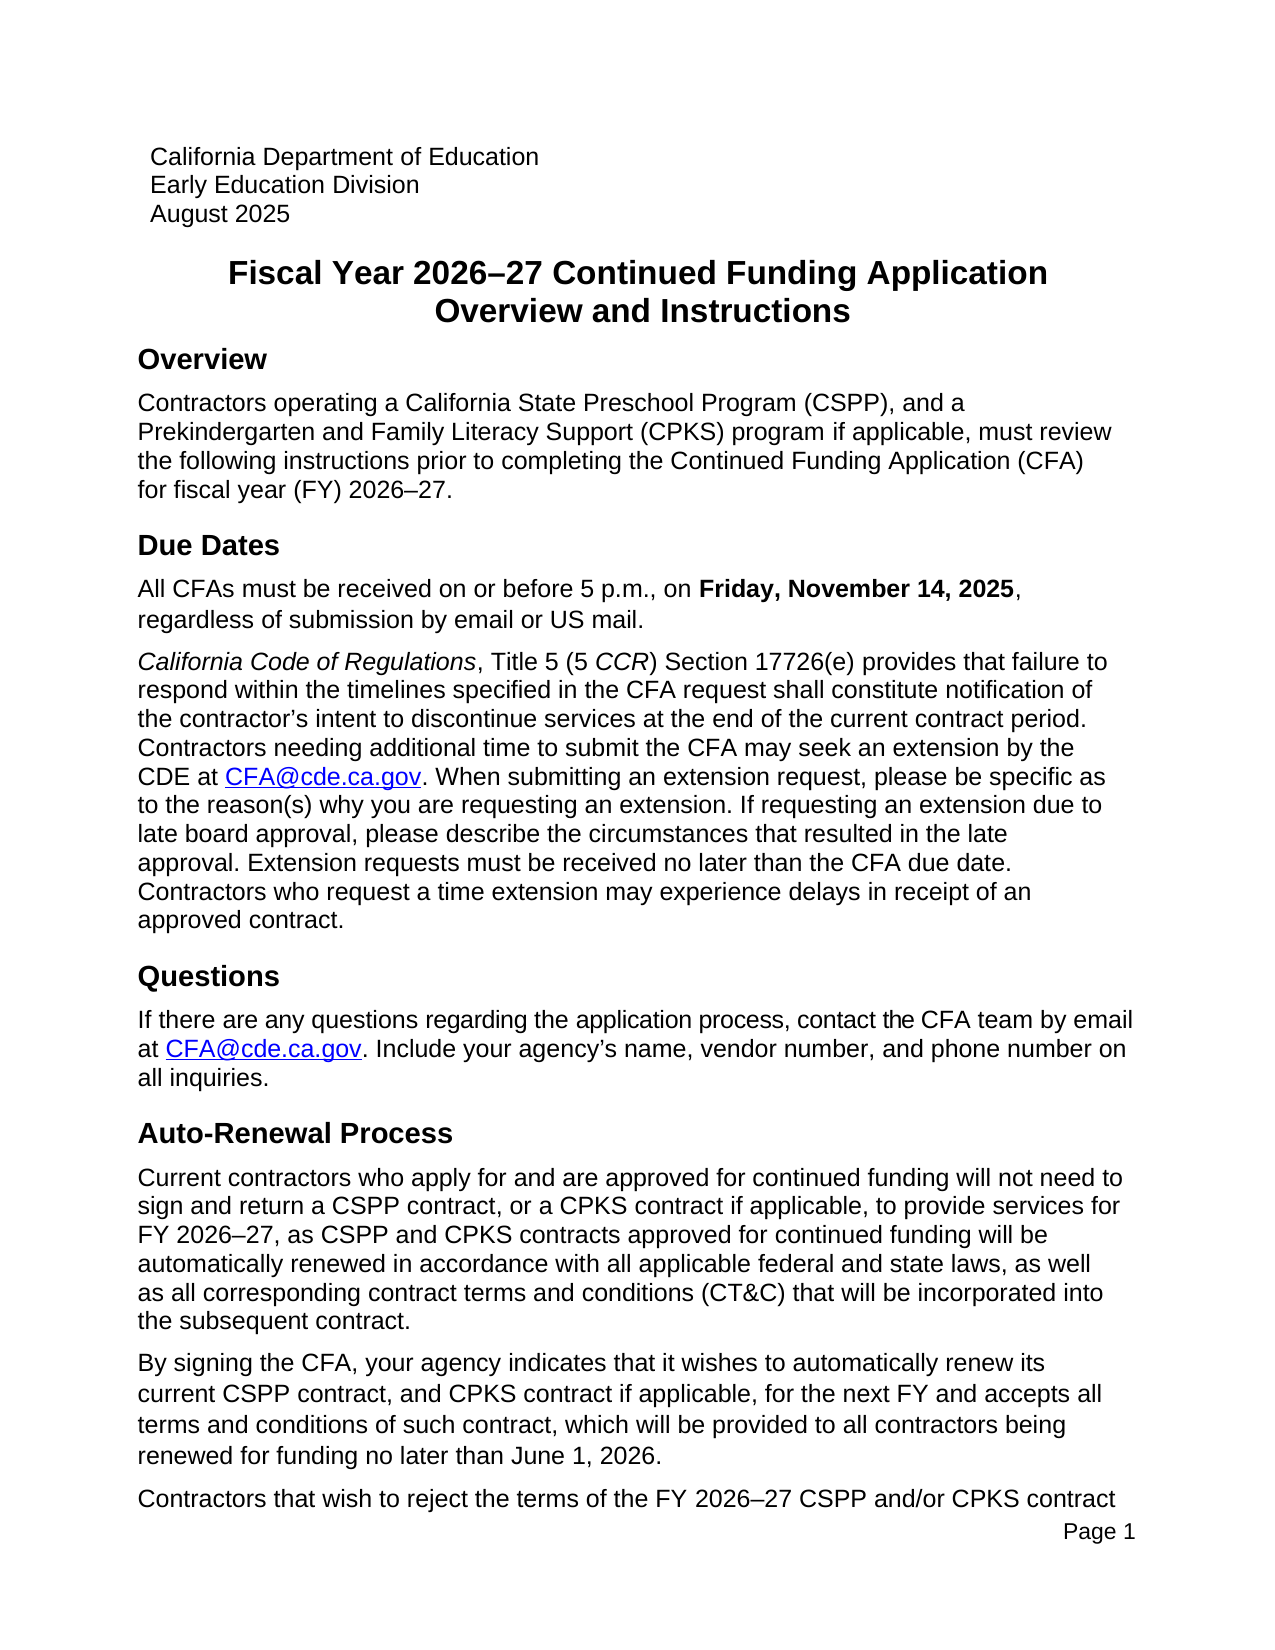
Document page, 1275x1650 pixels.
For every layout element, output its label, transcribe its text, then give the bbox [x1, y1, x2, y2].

text All CFAs must be received on or before 5 p.m., on Friday, November 14, 2025, [137, 574, 1135, 603]
text California Department of Education Early Education Division [150, 142, 1078, 199]
text Current contractors who apply for and are approved for continued funding will not need to sign and return a CSPP contract, or a CPKS contract if applicable, to provide services for FY 2026–27, as CSPP and CPKS contracts approved for continued funding will be automatically renewed in accordance with all applicable federal and state laws, as well as all corresponding contract terms and conditions (CT&C) that will be incorporated into the subsequent contract. [137, 1162, 1125, 1335]
subtitle Overview [137, 342, 1135, 376]
subtitle Fiscal Year 2026–27 Continued Funding Application Overview and Instructions [150, 253, 1135, 330]
text August 2025 [150, 199, 1078, 228]
text Contractors operating a California State Preschool Program (CSPP), and a Prekindergarten and Family Literacy Support (CPKS) program if applicable, must review the following instructions prior to completing the Continued Funding Application (CFA) for fiscal year (FY) 2026–27. [137, 388, 1112, 503]
text By signing the CFA, your agency indicates that it wishes to automatically renew its current CSPP contract, and CPKS contract if applicable, for the next FY and accepts all terms and conditions of such contract, which will be provided to all contractors being renewed for funding no later than June 1, 2026. [137, 1347, 1117, 1469]
subtitle Questions [137, 959, 1135, 993]
subtitle Due Dates [137, 528, 1135, 562]
subtitle Auto-Renewal Process [137, 1116, 1135, 1150]
text regardless of submission by email or US mail. [137, 605, 1135, 634]
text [137, 1484, 1118, 1513]
text California Code of Regulations, Title 5 (5 CCR) Section 17726(e) provides that failure to respond within the timelines specified in the CFA request shall constitute notification of the contractor’s intent to discontinue services at the end of the current contract period. Contractors needing additional time to submit the CFA may seek an extension by the CDE at CFA@cde.ca.gov. When submitting an extension request, please be specific as to the reason(s) why you are requesting an extension. If requesting an extension due to late board approval, please describe the circumstances that resulted in the late approval. Extension requests must be received no later than the CFA due date. Contractors who request a time extension may experience delays in receipt of an approved contract. [137, 647, 1118, 934]
text If there are any questions regarding the application process, contact the CFA team by email at CFA@cde.ca.gov. Include your agency’s name, vendor number, and phone number on all inquiries. [137, 1005, 1135, 1091]
